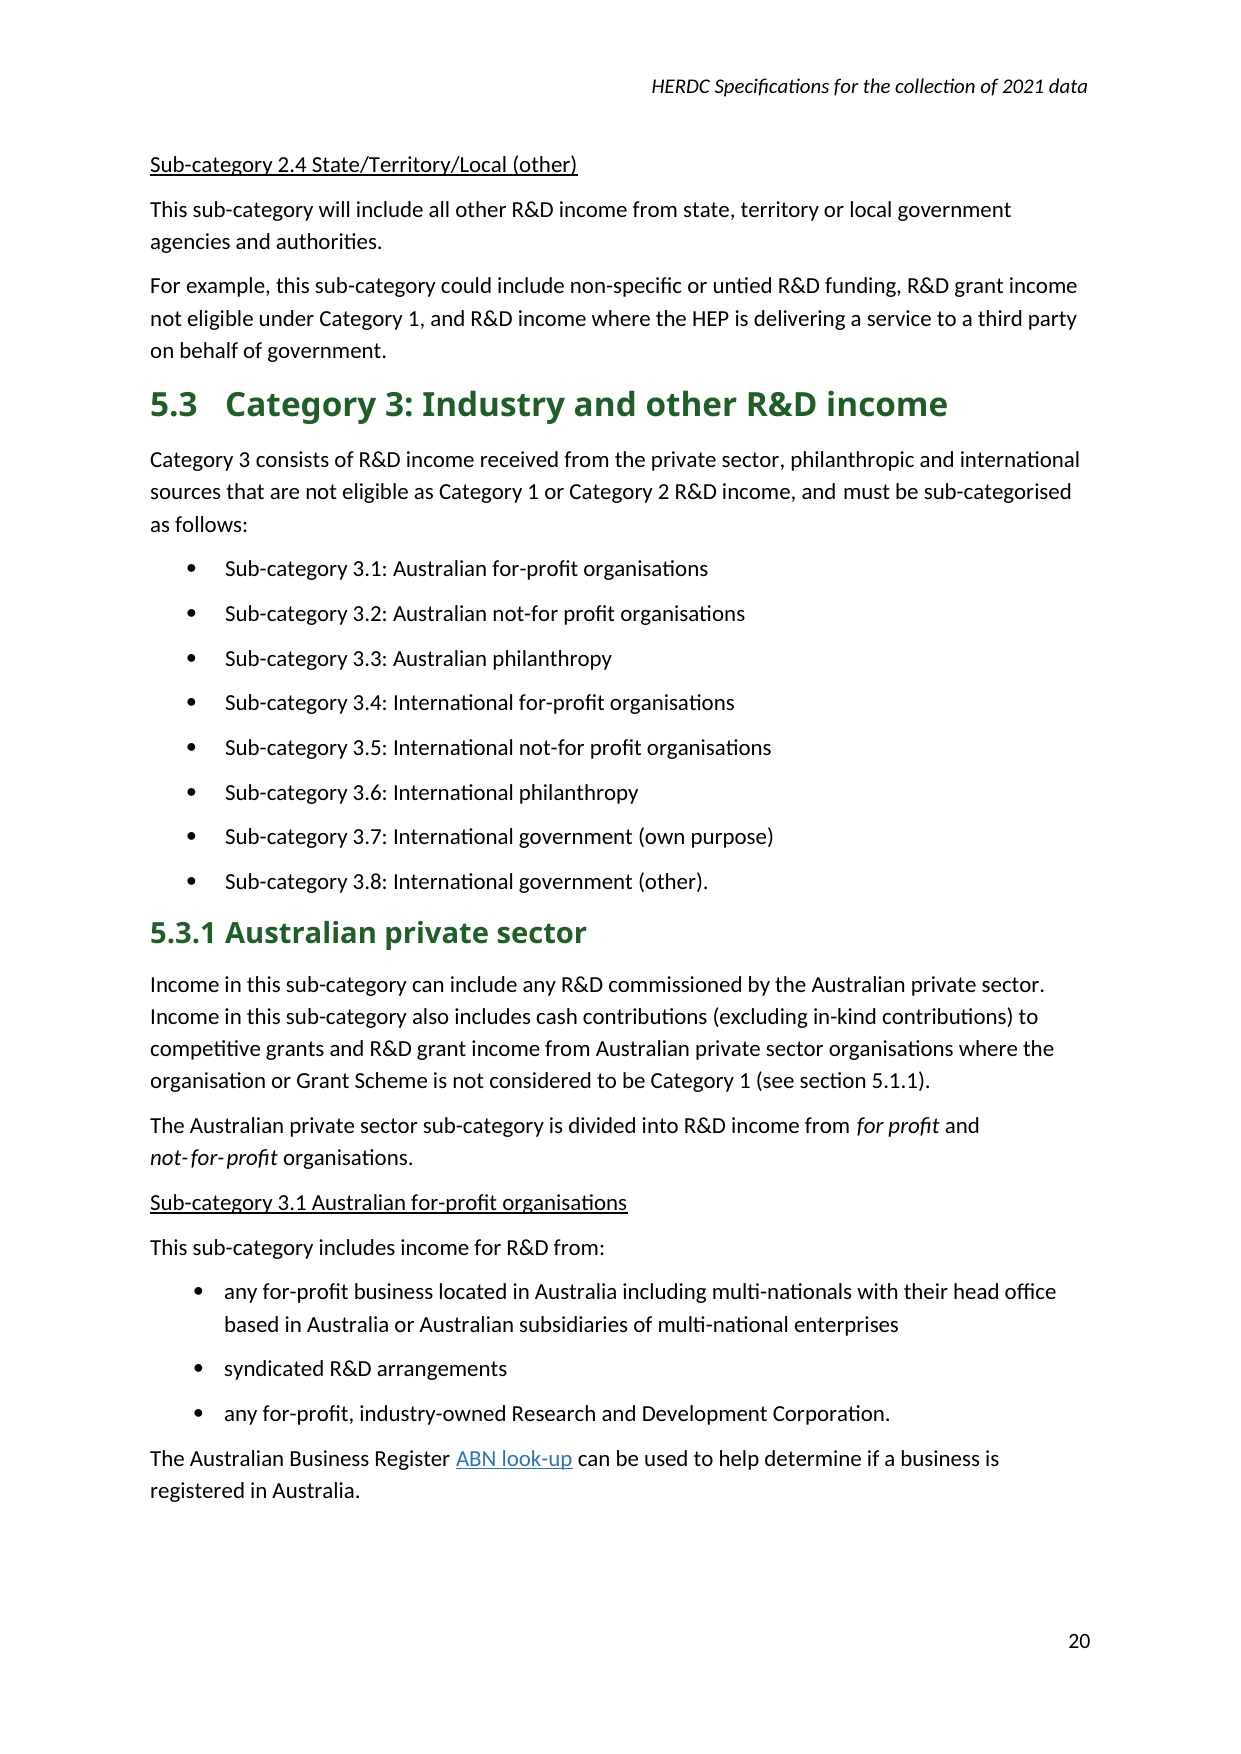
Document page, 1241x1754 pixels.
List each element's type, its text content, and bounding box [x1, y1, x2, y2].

text The Australian private sector sub-category is divided into R&D income from for profit and not-for-profit organisations. [150, 1111, 1090, 1171]
text This sub-category includes income for R&D from: [150, 1233, 1090, 1261]
text For example, this sub-category could include non-specific or untied R&D funding, R&D grant income not eligible under Category 1, and R&D income where the HEP is delivering a service to a third party on behalf of government. [150, 272, 1090, 364]
text This sub-category will include all other R&D income from state, territory or local government agencies and authorities. [150, 195, 1090, 255]
list any for-profit business located in Australia including multi-nationals with their head office based in Australia or Australian subsidiaries of multi-national enterprises [194, 1277, 1090, 1338]
list syndicated R&D arrangements [194, 1354, 1090, 1382]
list Sub-category 3.3: Australian philanthropy [187, 644, 1090, 672]
list Sub-category 3.1: Australian for-profit organisations [187, 554, 1090, 582]
text Sub-category 2.4 State/Territory/Local (other) [150, 150, 1090, 178]
text Category 3 consists of R&D income received from the private sector, philanthropic and international sources that are not eligible as Category 1 or Category 2 R&D income, and must be sub-categorised as follows: [150, 445, 1090, 538]
text Income in this sub-category can include any R&D commissioned by the Australian private sector. Income in this sub-category also includes cash contributions (excluding in-kind contributions) to competitive grants and R&D grant income from Australian private sector organisations where the organisation or Grant Scheme is not considered to be Category 1 (see section 5.1.1). [150, 970, 1090, 1094]
text Sub-category 3.1 Australian for-profit organisations [150, 1188, 1090, 1216]
list Sub-category 3.8: International government (other). [187, 867, 1090, 895]
list Sub-category 3.5: International not-for profit organisations [187, 733, 1090, 761]
text The Australian Business Register ABN look-up can be used to help determine if a business is registered in Australia. [150, 1444, 1090, 1504]
list Sub-category 3.7: International government (own purpose) [187, 822, 1090, 851]
list Sub-category 3.4: International for-profit organisations [187, 688, 1090, 716]
subtitle 5.3 Category 3: Industry and other R&D income [150, 381, 1090, 426]
subtitle 5.3.1 Australian private sector [150, 912, 1090, 952]
list Sub-category 3.6: International philanthropy [187, 778, 1090, 806]
list Sub-category 3.2: Australian not-for profit organisations [187, 599, 1090, 627]
list any for-profit, industry-owned Research and Development Corporation. [194, 1399, 1090, 1427]
